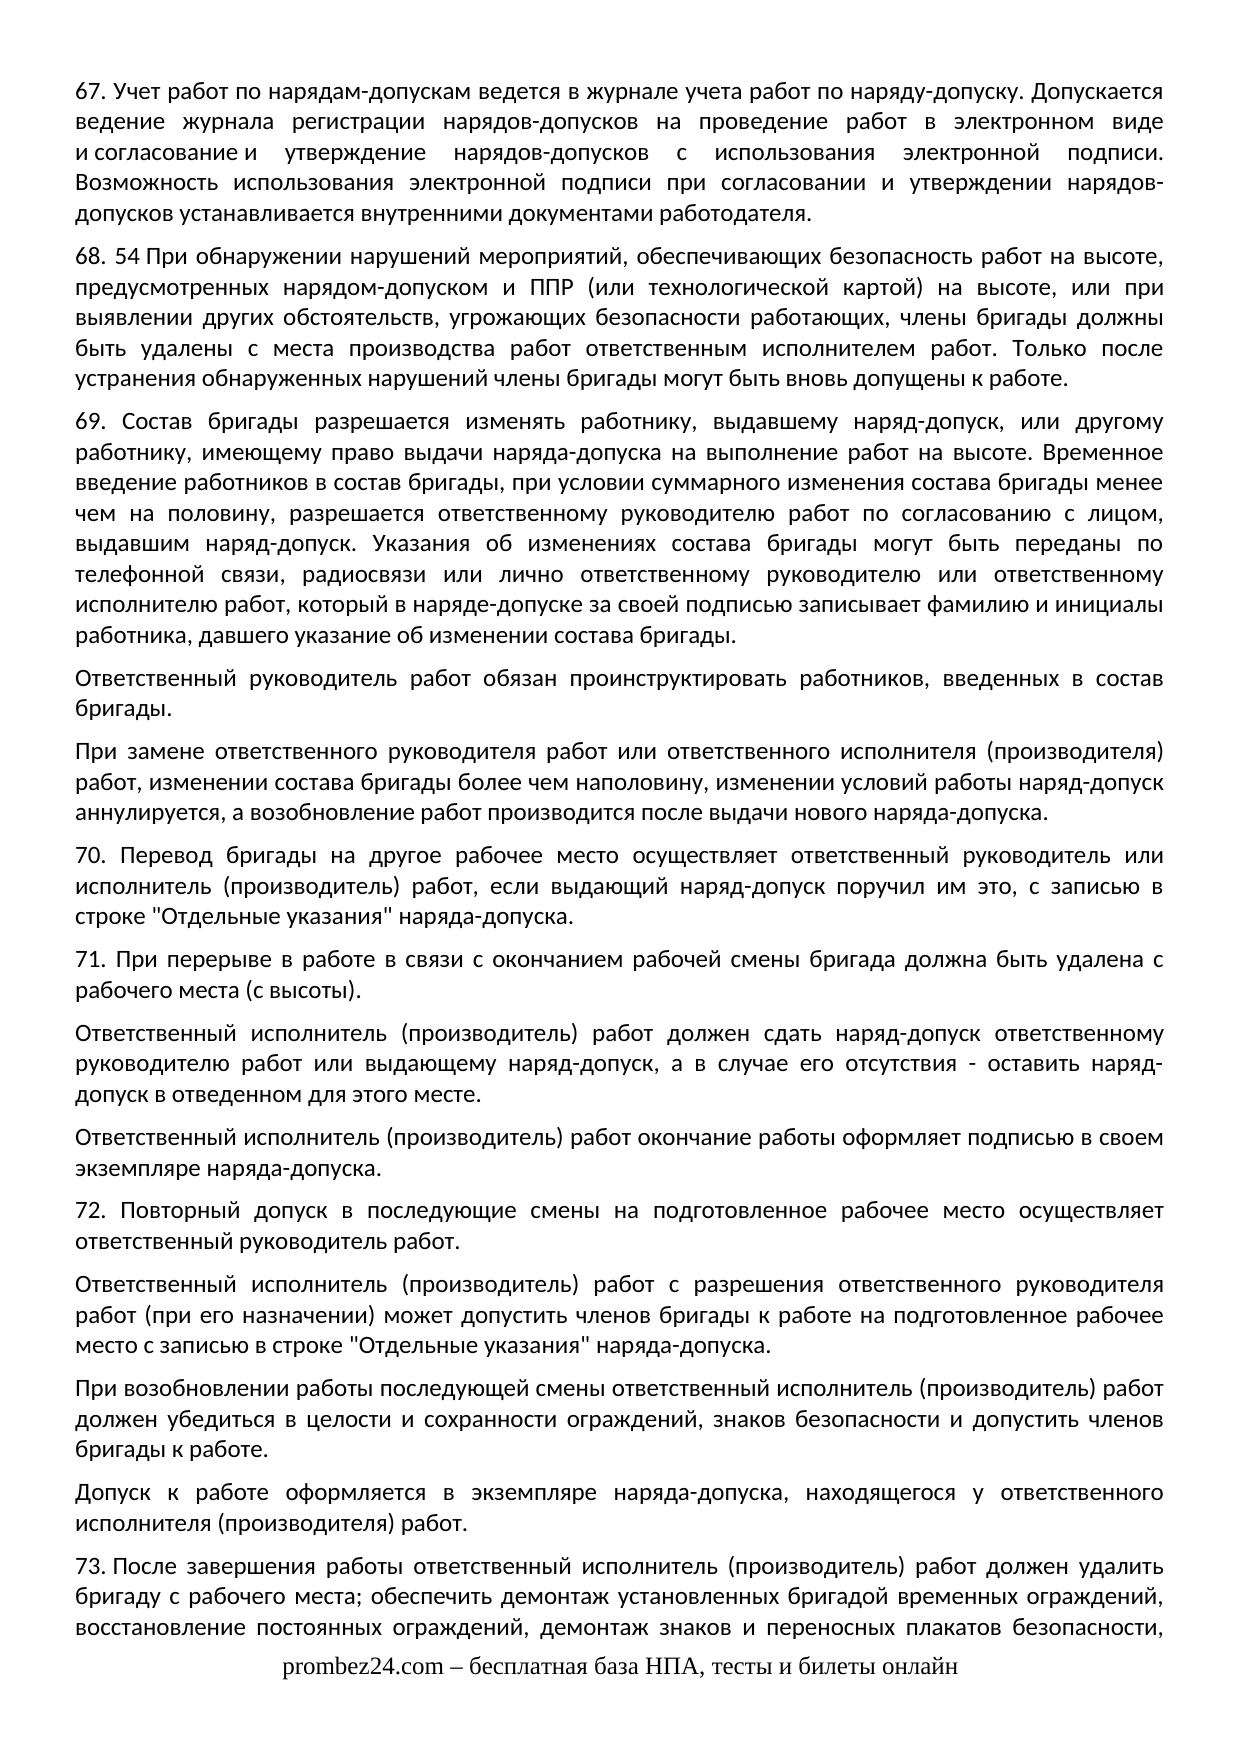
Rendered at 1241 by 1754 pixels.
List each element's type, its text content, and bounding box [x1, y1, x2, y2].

text 72. Повторный допуск в последующие смены на подготовленное рабочее место осуществляет ответственный руководитель работ. [75, 1195, 1165, 1256]
text 68. 54 При обнаружении нарушений мероприятий, обеспечивающих безопасность работ на высоте, предусмотренных нарядом-допуском и ППР (или технологической картой) на высоте, или при выявлении других обстоятельств, угрожающих безопасности работающих, члены бригады должны быть удалены с места производства работ ответственным исполнителем работ. Только после устранения обнаруженных нарушений члены бригады могут быть вновь допущены к работе. [75, 240, 1165, 393]
text Ответственный исполнитель (производитель) работ окончание работы оформляет подписью в своем экземпляре наряда-допуска. [75, 1121, 1165, 1182]
text Ответственный исполнитель (производитель) работ с разрешения ответственного руководителя работ (при его назначении) может допустить членов бригады к работе на подготовленное рабочее место с записью в строке "Отдельные указания" наряда-допуска. [75, 1268, 1165, 1360]
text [75, 1550, 1165, 1641]
text Ответственный руководитель работ обязан проинструктировать работников, введенных в состав бригады. [75, 662, 1165, 723]
text При возобновлении работы последующей смены ответственный исполнитель (производитель) работ должен убедиться в целости и сохранности ограждений, знаков безопасности и допустить членов бригады к работе. [75, 1372, 1165, 1464]
text 69. Состав бригады разрешается изменять работнику, выдавшему наряд-допуск, или другому работнику, имеющему право выдачи наряда-допуска на выполнение работ на высоте. Временное введение работников в состав бригады, при условии суммарного изменения состава бригады менее чем на половину, разрешается ответственному руководителю работ по согласованию с лицом, выдавшим наряд-допуск. Указания об изменениях состава бригады могут быть переданы по телефонной связи, радиосвязи или лично ответственному руководителю или ответственному исполнителю работ, который в наряде-допуске за своей подписью записывает фамилию и инициалы работника, давшего указание об изменении состава бригады. [75, 405, 1165, 649]
text При замене ответственного руководителя работ или ответственного исполнителя (производителя) работ, изменении состава бригады более чем наполовину, изменении условий работы наряд-допуск аннулируется, а возобновление работ производится после выдачи нового наряда-допуска. [75, 735, 1165, 827]
text 71. При перерыве в работе в связи с окончанием рабочей смены бригада должна быть удалена с рабочего места (с высоты). [75, 943, 1165, 1004]
text Допуск к работе оформляется в экземпляре наряда-допуска, находящегося у ответственного исполнителя (производителя) работ. [75, 1476, 1165, 1537]
text Ответственный исполнитель (производитель) работ должен сдать наряд-допуск ответственному руководителю работ или выдающему наряд-допуск, а в случае его отсутствия - оставить наряд-допуск в отведенном для этого месте. [75, 1017, 1165, 1109]
text 67. Учет работ по нарядам-допускам ведется в журнале учета работ по наряду-допуску. Допускается ведение журнала регистрации нарядов-допусков на проведение работ в электронном виде и согласование и утверждение нарядов-допусков с использования электронной подписи. Возможность использования электронной подписи при согласовании и утверждении нарядов-допусков устанавливается внутренними документами работодателя. [75, 75, 1165, 228]
text 70. Перевод бригады на другое рабочее место осуществляет ответственный руководитель или исполнитель (производитель) работ, если выдающий наряд-допуск поручил им это, с записью в строке "Отдельные указания" наряда-допуска. [75, 839, 1165, 931]
